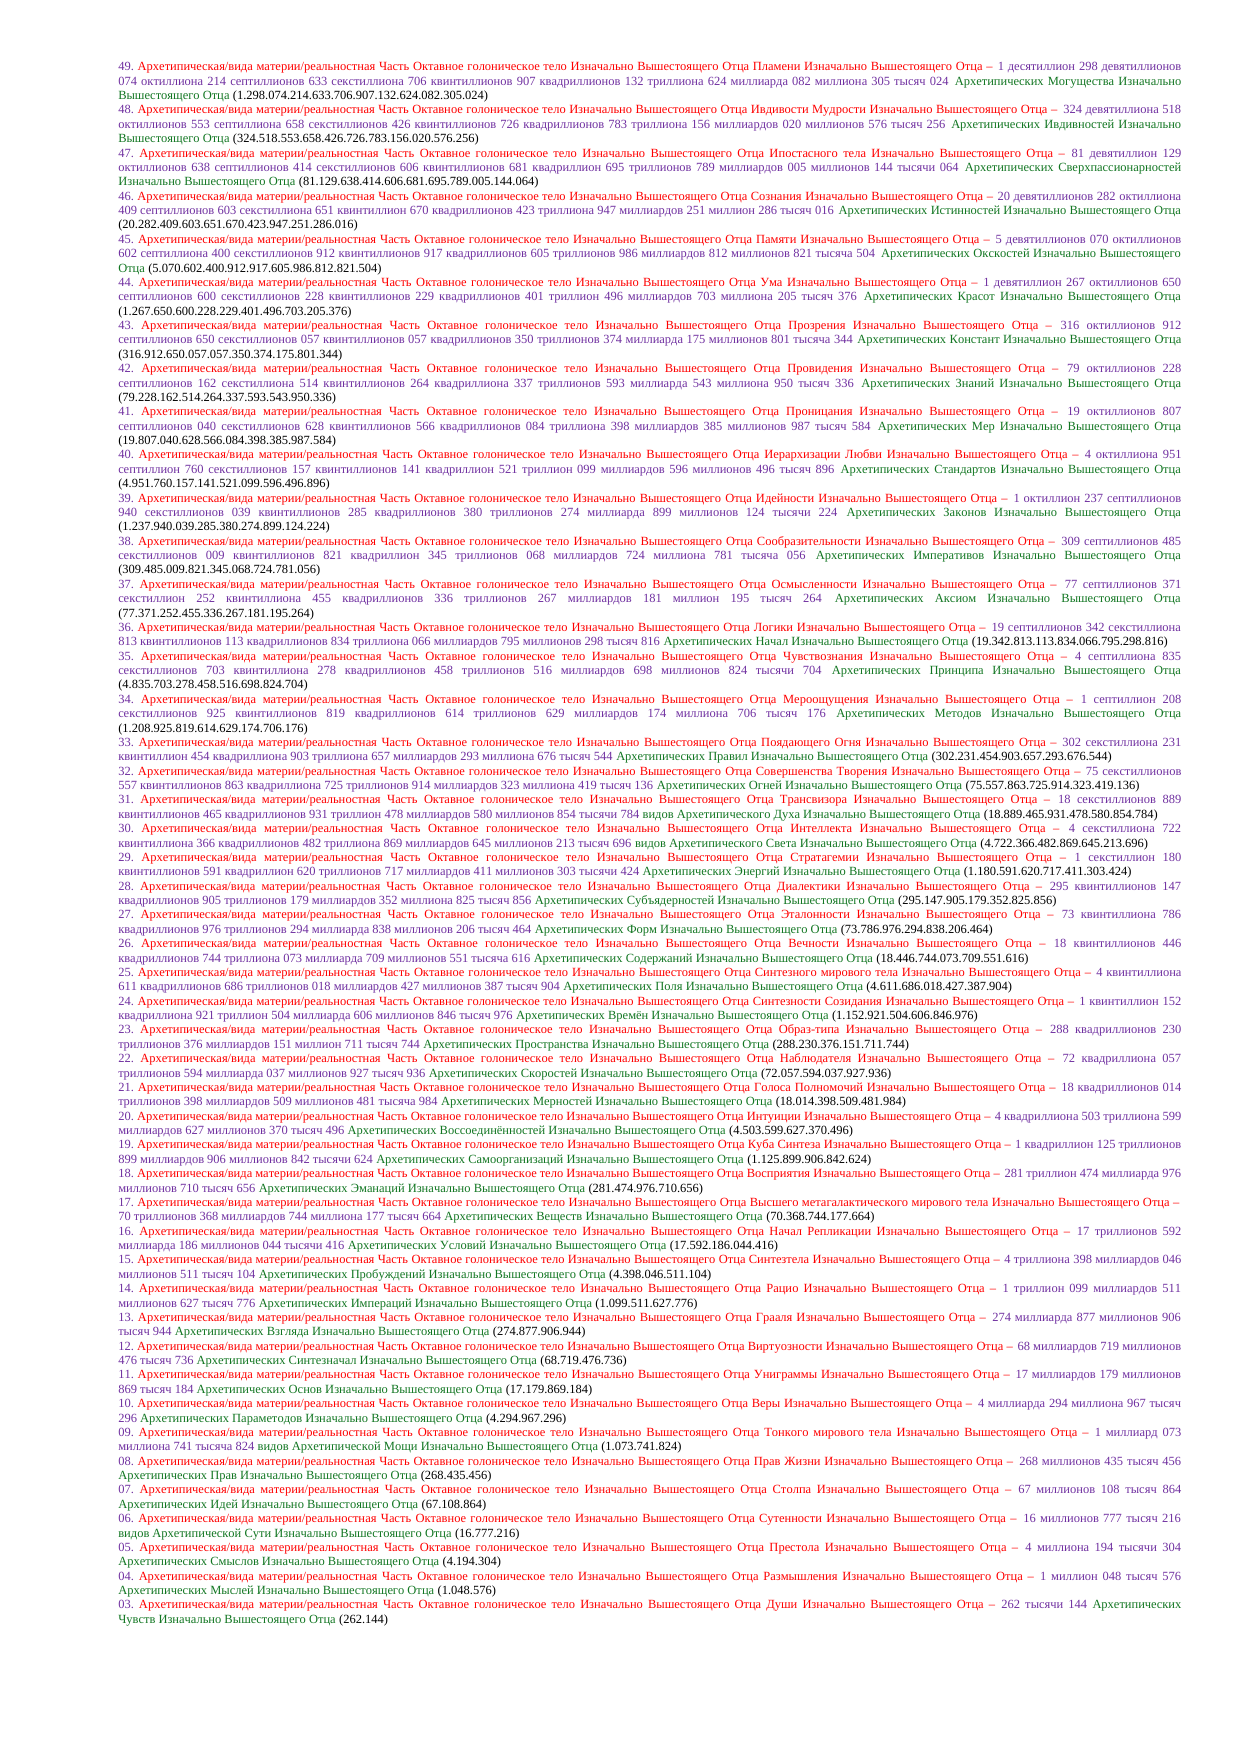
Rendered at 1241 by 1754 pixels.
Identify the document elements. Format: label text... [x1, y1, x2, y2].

text 35. Архетипическая/вида материи/реальностная Часть Октавное голоническое тело Изначально Вышестоящего Отца Чувствознания Изначально Вышестоящего Отца – 4 септиллиона 835 секстиллионов 703 квинтиллиона 278 квадриллионов 458 триллионов 516 миллиардов 698 миллионов 824 тысячи 704 Архетипических Принципа Изначально Вышестоящего Отца (4.835.703.278.458.516.698.824.704) [118, 648, 1181, 692]
text 17. Архетипическая/вида материи/реальностная Часть Октавное голоническое тело Изначально Вышестоящего Отца Высшего метагалактического мирового тела Изначально Вышестоящего Отца – 70 триллионов 368 миллиардов 744 миллиона 177 тысяч 664 Архетипических Веществ Изначально Вышестоящего Отца (70.368.744.177.664) [118, 1195, 1181, 1223]
text 07. Архетипическая/вида материи/реальностная Часть Октавное голоническое тело Изначально Вышестоящего Отца Столпа Изначально Вышестоящего Отца – 67 миллионов 108 тысяч 864 Архетипических Идей Изначально Вышестоящего Отца (67.108.864) [118, 1482, 1181, 1511]
text 25. Архетипическая/вида материи/реальностная Часть Октавное голоническое тело Изначально Вышестоящего Отца Синтезного мирового тела Изначально Вышестоящего Отца – 4 квинтиллиона 611 квадриллионов 686 триллионов 018 миллиардов 427 миллионов 387 тысяч 904 Архетипических Поля Изначально Вышестоящего Отца (4.611.686.018.427.387.904) [118, 965, 1181, 993]
text 18. Архетипическая/вида материи/реальностная Часть Октавное голоническое тело Изначально Вышестоящего Отца Восприятия Изначально Вышестоящего Отца – 281 триллион 474 миллиарда 976 миллионов 710 тысяч 656 Архетипических Эманаций Изначально Вышестоящего Отца (281.474.976.710.656) [118, 1166, 1181, 1195]
text 45. Архетипическая/вида материи/реальностная Часть Октавное голоническое тело Изначально Вышестоящего Отца Памяти Изначально Вышестоящего Отца – 5 девятиллионов 070 октиллионов 602 септиллиона 400 секстиллионов 912 квинтиллионов 917 квадриллионов 605 триллионов 986 миллиардов 812 миллионов 821 тысяча 504 Архетипических Окскостей Изначально Вышестоящего Отца (5.070.602.400.912.917.605.986.812.821.504) [118, 232, 1181, 275]
text 39. Архетипическая/вида материи/реальностная Часть Октавное голоническое тело Изначально Вышестоящего Отца Идейности Изначально Вышестоящего Отца – 1 октиллион 237 септиллионов 940 секстиллионов 039 квинтиллионов 285 квадриллионов 380 триллионов 274 миллиарда 899 миллионов 124 тысячи 224 Архетипических Законов Изначально Вышестоящего Отца (1.237.940.039.285.380.274.899.124.224) [118, 490, 1181, 533]
text 28. Архетипическая/вида материи/реальностная Часть Октавное голоническое тело Изначально Вышестоящего Отца Диалектики Изначально Вышестоящего Отца – 295 квинтиллионов 147 квадриллионов 905 триллионов 179 миллиардов 352 миллиона 825 тысяч 856 Архетипических Субъядерностей Изначально Вышестоящего Отца (295.147.905.179.352.825.856) [118, 878, 1181, 907]
text 27. Архетипическая/вида материи/реальностная Часть Октавное голоническое тело Изначально Вышестоящего Отца Эталонности Изначально Вышестоящего Отца – 73 квинтиллиона 786 квадриллионов 976 триллионов 294 миллиарда 838 миллионов 206 тысяч 464 Архетипических Форм Изначально Вышестоящего Отца (73.786.976.294.838.206.464) [118, 907, 1181, 936]
text 41. Архетипическая/вида материи/реальностная Часть Октавное голоническое тело Изначально Вышестоящего Отца Проницания Изначально Вышестоящего Отца – 19 октиллионов 807 септиллионов 040 секстиллионов 628 квинтиллионов 566 квадриллионов 084 триллиона 398 миллиардов 385 миллионов 987 тысяч 584 Архетипических Мер Изначально Вышестоящего Отца (19.807.040.628.566.084.398.385.987.584) [118, 404, 1181, 447]
text 22. Архетипическая/вида материи/реальностная Часть Октавное голоническое тело Изначально Вышестоящего Отца Наблюдателя Изначально Вышестоящего Отца – 72 квадриллиона 057 триллионов 594 миллиарда 037 миллионов 927 тысяч 936 Архетипических Скоростей Изначально Вышестоящего Отца (72.057.594.037.927.936) [118, 1051, 1181, 1080]
text 47. Архетипическая/вида материи/реальностная Часть Октавное голоническое тело Изначально Вышестоящего Отца Ипостасного тела Изначально Вышестоящего Отца – 81 девятиллион 129 октиллионов 638 септиллионов 414 секстиллионов 606 квинтиллионов 681 квадриллион 695 триллионов 789 миллиардов 005 миллионов 144 тысячи 064 Архетипических Сверхпассионарностей Изначально Вышестоящего Отца (81.129.638.414.606.681.695.789.005.144.064) [118, 145, 1181, 188]
text 46. Архетипическая/вида материи/реальностная Часть Октавное голоническое тело Изначально Вышестоящего Отца Сознания Изначально Вышестоящего Отца – 20 девятиллионов 282 октиллиона 409 септиллионов 603 секстиллиона 651 квинтиллион 670 квадриллионов 423 триллиона 947 миллиардов 251 миллион 286 тысяч 016 Архетипических Истинностей Изначально Вышестоящего Отца (20.282.409.603.651.670.423.947.251.286.016) [118, 188, 1181, 232]
text 30. Архетипическая/вида материи/реальностная Часть Октавное голоническое тело Изначально Вышестоящего Отца Интеллекта Изначально Вышестоящего Отца – 4 секстиллиона 722 квинтиллиона 366 квадриллионов 482 триллиона 869 миллиардов 645 миллионов 213 тысяч 696 видов Архетипического Света Изначально Вышестоящего Отца (4.722.366.482.869.645.213.696) [118, 821, 1181, 850]
text 34. Архетипическая/вида материи/реальностная Часть Октавное голоническое тело Изначально Вышестоящего Отца Мероощущения Изначально Вышестоящего Отца – 1 септиллион 208 секстиллионов 925 квинтиллионов 819 квадриллионов 614 триллионов 629 миллиардов 174 миллиона 706 тысяч 176 Архетипических Методов Изначально Вышестоящего Отца (1.208.925.819.614.629.174.706.176) [118, 692, 1181, 735]
text 09. Архетипическая/вида материи/реальностная Часть Октавное голоническое тело Изначально Вышестоящего Отца Тонкого мирового тела Изначально Вышестоящего Отца – 1 миллиард 073 миллиона 741 тысяча 824 видов Архетипической Мощи Изначально Вышестоящего Отца (1.073.741.824) [118, 1425, 1181, 1453]
text 33. Архетипическая/вида материи/реальностная Часть Октавное голоническое тело Изначально Вышестоящего Отца Поядающего Огня Изначально Вышестоящего Отца – 302 секстиллиона 231 квинтиллион 454 квадриллиона 903 триллиона 657 миллиардов 293 миллиона 676 тысяч 544 Архетипических Правил Изначально Вышестоящего Отца (302.231.454.903.657.293.676.544) [118, 735, 1181, 763]
text 14. Архетипическая/вида материи/реальностная Часть Октавное голоническое тело Изначально Вышестоящего Отца Рацио Изначально Вышестоящего Отца – 1 триллион 099 миллиардов 511 миллионов 627 тысяч 776 Архетипических Импераций Изначально Вышестоящего Отца (1.099.511.627.776) [118, 1281, 1181, 1310]
text 38. Архетипическая/вида материи/реальностная Часть Октавное голоническое тело Изначально Вышестоящего Отца Сообразительности Изначально Вышестоящего Отца – 309 септиллионов 485 секстиллионов 009 квинтиллионов 821 квадриллион 345 триллионов 068 миллиардов 724 миллиона 781 тысяча 056 Архетипических Императивов Изначально Вышестоящего Отца (309.485.009.821.345.068.724.781.056) [118, 533, 1181, 577]
text 03. Архетипическая/вида материи/реальностная Часть Октавное голоническое тело Изначально Вышестоящего Отца Души Изначально Вышестоящего Отца – 262 тысячи 144 Архетипических Чувств Изначально Вышестоящего Отца (262.144) [118, 1597, 1181, 1626]
text 16. Архетипическая/вида материи/реальностная Часть Октавное голоническое тело Изначально Вышестоящего Отца Начал Репликации Изначально Вышестоящего Отца – 17 триллионов 592 миллиарда 186 миллионов 044 тысячи 416 Архетипических Условий Изначально Вышестоящего Отца (17.592.186.044.416) [118, 1223, 1181, 1252]
text 42. Архетипическая/вида материи/реальностная Часть Октавное голоническое тело Изначально Вышестоящего Отца Провидения Изначально Вышестоящего Отца – 79 октиллионов 228 септиллионов 162 секстиллиона 514 квинтиллионов 264 квадриллиона 337 триллионов 593 миллиарда 543 миллиона 950 тысяч 336 Архетипических Знаний Изначально Вышестоящего Отца (79.228.162.514.264.337.593.543.950.336) [118, 361, 1181, 404]
text 20. Архетипическая/вида материи/реальностная Часть Октавное голоническое тело Изначально Вышестоящего Отца Интуиции Изначально Вышестоящего Отца – 4 квадриллиона 503 триллиона 599 миллиардов 627 миллионов 370 тысяч 496 Архетипических Воссоединённостей Изначально Вышестоящего Отца (4.503.599.627.370.496) [118, 1108, 1181, 1137]
text 37. Архетипическая/вида материи/реальностная Часть Октавное голоническое тело Изначально Вышестоящего Отца Осмысленности Изначально Вышестоящего Отца – 77 септиллионов 371 секстиллион 252 квинтиллиона 455 квадриллионов 336 триллионов 267 миллиардов 181 миллион 195 тысяч 264 Архетипических Аксиом Изначально Вышестоящего Отца (77.371.252.455.336.267.181.195.264) [118, 577, 1181, 620]
text 43. Архетипическая/вида материи/реальностная Часть Октавное голоническое тело Изначально Вышестоящего Отца Прозрения Изначально Вышестоящего Отца – 316 октиллионов 912 септиллионов 650 секстиллионов 057 квинтиллионов 057 квадриллионов 350 триллионов 374 миллиарда 175 миллионов 801 тысяча 344 Архетипических Констант Изначально Вышестоящего Отца (316.912.650.057.057.350.374.175.801.344) [118, 318, 1181, 361]
text 23. Архетипическая/вида материи/реальностная Часть Октавное голоническое тело Изначально Вышестоящего Отца Образ-типа Изначально Вышестоящего Отца – 288 квадриллионов 230 триллионов 376 миллиардов 151 миллион 711 тысяч 744 Архетипических Пространства Изначально Вышестоящего Отца (288.230.376.151.711.744) [118, 1022, 1181, 1051]
text 29. Архетипическая/вида материи/реальностная Часть Октавное голоническое тело Изначально Вышестоящего Отца Стратагемии Изначально Вышестоящего Отца – 1 секстиллион 180 квинтиллионов 591 квадриллион 620 триллионов 717 миллиардов 411 миллионов 303 тысячи 424 Архетипических Энергий Изначально Вышестоящего Отца (1.180.591.620.717.411.303.424) [118, 850, 1181, 878]
text 04. Архетипическая/вида материи/реальностная Часть Октавное голоническое тело Изначально Вышестоящего Отца Размышления Изначально Вышестоящего Отца – 1 миллион 048 тысяч 576 Архетипических Мыслей Изначально Вышестоящего Отца (1.048.576) [118, 1568, 1181, 1597]
text 06. Архетипическая/вида материи/реальностная Часть Октавное голоническое тело Изначально Вышестоящего Отца Сутенности Изначально Вышестоящего Отца – 16 миллионов 777 тысяч 216 видов Архетипической Сути Изначально Вышестоящего Отца (16.777.216) [118, 1511, 1181, 1540]
text 11. Архетипическая/вида материи/реальностная Часть Октавное голоническое тело Изначально Вышестоящего Отца Униграммы Изначально Вышестоящего Отца – 17 миллиардов 179 миллионов 869 тысяч 184 Архетипических Основ Изначально Вышестоящего Отца (17.179.869.184) [118, 1367, 1181, 1396]
text 13. Архетипическая/вида материи/реальностная Часть Октавное голоническое тело Изначально Вышестоящего Отца Грааля Изначально Вышестоящего Отца – 274 миллиарда 877 миллионов 906 тысяч 944 Архетипических Взгляда Изначально Вышестоящего Отца (274.877.906.944) [118, 1310, 1181, 1338]
text 21. Архетипическая/вида материи/реальностная Часть Октавное голоническое тело Изначально Вышестоящего Отца Голоса Полномочий Изначально Вышестоящего Отца – 18 квадриллионов 014 триллионов 398 миллиардов 509 миллионов 481 тысяча 984 Архетипических Мерностей Изначально Вышестоящего Отца (18.014.398.509.481.984) [118, 1080, 1181, 1108]
text 48. Архетипическая/вида материи/реальностная Часть Октавное голоническое тело Изначально Вышестоящего Отца Ивдивости Мудрости Изначально Вышестоящего Отца – 324 девятиллиона 518 октиллионов 553 септиллиона 658 секстиллионов 426 квинтиллионов 726 квадриллионов 783 триллиона 156 миллиардов 020 миллионов 576 тысяч 256 Архетипических Ивдивностей Изначально Вышестоящего Отца (324.518.553.658.426.726.783.156.020.576.256) [118, 102, 1181, 145]
text 08. Архетипическая/вида материи/реальностная Часть Октавное голоническое тело Изначально Вышестоящего Отца Прав Жизни Изначально Вышестоящего Отца – 268 миллионов 435 тысяч 456 Архетипических Прав Изначально Вышестоящего Отца (268.435.456) [118, 1453, 1181, 1482]
text 36. Архетипическая/вида материи/реальностная Часть Октавное голоническое тело Изначально Вышестоящего Отца Логики Изначально Вышестоящего Отца – 19 септиллионов 342 секстиллиона 813 квинтиллионов 113 квадриллионов 834 триллиона 066 миллиардов 795 миллионов 298 тысяч 816 Архетипических Начал Изначально Вышестоящего Отца (19.342.813.113.834.066.795.298.816) [118, 620, 1181, 648]
text 19. Архетипическая/вида материи/реальностная Часть Октавное голоническое тело Изначально Вышестоящего Отца Куба Синтеза Изначально Вышестоящего Отца – 1 квадриллион 125 триллионов 899 миллиардов 906 миллионов 842 тысячи 624 Архетипических Самоорганизаций Изначально Вышестоящего Отца (1.125.899.906.842.624) [118, 1137, 1181, 1166]
text 44. Архетипическая/вида материи/реальностная Часть Октавное голоническое тело Изначально Вышестоящего Отца Ума Изначально Вышестоящего Отца – 1 девятиллион 267 октиллионов 650 септиллионов 600 секстиллионов 228 квинтиллионов 229 квадриллионов 401 триллион 496 миллиардов 703 миллиона 205 тысяч 376 Архетипических Красот Изначально Вышестоящего Отца (1.267.650.600.228.229.401.496.703.205.376) [118, 275, 1181, 318]
text 05. Архетипическая/вида материи/реальностная Часть Октавное голоническое тело Изначально Вышестоящего Отца Престола Изначально Вышестоящего Отца – 4 миллиона 194 тысячи 304 Архетипических Смыслов Изначально Вышестоящего Отца (4.194.304) [118, 1540, 1181, 1568]
text 31. Архетипическая/вида материи/реальностная Часть Октавное голоническое тело Изначально Вышестоящего Отца Трансвизора Изначально Вышестоящего Отца – 18 секстиллионов 889 квинтиллионов 465 квадриллионов 931 триллион 478 миллиардов 580 миллионов 854 тысячи 784 видов Архетипического Духа Изначально Вышестоящего Отца (18.889.465.931.478.580.854.784) [118, 792, 1181, 821]
text 40. Архетипическая/вида материи/реальностная Часть Октавное голоническое тело Изначально Вышестоящего Отца Иерархизации Любви Изначально Вышестоящего Отца – 4 октиллиона 951 септиллион 760 секстиллионов 157 квинтиллионов 141 квадриллион 521 триллион 099 миллиардов 596 миллионов 496 тысяч 896 Архетипических Стандартов Изначально Вышестоящего Отца (4.951.760.157.141.521.099.596.496.896) [118, 447, 1181, 490]
text 12. Архетипическая/вида материи/реальностная Часть Октавное голоническое тело Изначально Вышестоящего Отца Виртуозности Изначально Вышестоящего Отца – 68 миллиардов 719 миллионов 476 тысяч 736 Архетипических Синтезначал Изначально Вышестоящего Отца (68.719.476.736) [118, 1338, 1181, 1367]
text 32. Архетипическая/вида материи/реальностная Часть Октавное голоническое тело Изначально Вышестоящего Отца Совершенства Творения Изначально Вышестоящего Отца – 75 секстиллионов 557 квинтиллионов 863 квадриллиона 725 триллионов 914 миллиардов 323 миллиона 419 тысяч 136 Архетипических Огней Изначально Вышестоящего Отца (75.557.863.725.914.323.419.136) [118, 763, 1181, 792]
text 26. Архетипическая/вида материи/реальностная Часть Октавное голоническое тело Изначально Вышестоящего Отца Вечности Изначально Вышестоящего Отца – 18 квинтиллионов 446 квадриллионов 744 триллиона 073 миллиарда 709 миллионов 551 тысяча 616 Архетипических Содержаний Изначально Вышестоящего Отца (18.446.744.073.709.551.616) [118, 936, 1181, 965]
text 10. Архетипическая/вида материи/реальностная Часть Октавное голоническое тело Изначально Вышестоящего Отца Веры Изначально Вышестоящего Отца – 4 миллиарда 294 миллиона 967 тысяч 296 Архетипических Параметодов Изначально Вышестоящего Отца (4.294.967.296) [118, 1396, 1181, 1425]
text 49. Архетипическая/вида материи/реальностная Часть Октавное голоническое тело Изначально Вышестоящего Отца Пламени Изначально Вышестоящего Отца – 1 десятиллион 298 девятиллионов 074 октиллиона 214 септиллионов 633 секстиллиона 706 квинтиллионов 907 квадриллионов 132 триллиона 624 миллиарда 082 миллиона 305 тысяч 024 Архетипических Могущества Изначально Вышестоящего Отца (1.298.074.214.633.706.907.132.624.082.305.024) [118, 59, 1181, 102]
text 15. Архетипическая/вида материи/реальностная Часть Октавное голоническое тело Изначально Вышестоящего Отца Синтезтела Изначально Вышестоящего Отца – 4 триллиона 398 миллиардов 046 миллионов 511 тысяч 104 Архетипических Пробуждений Изначально Вышестоящего Отца (4.398.046.511.104) [118, 1252, 1181, 1281]
text 24. Архетипическая/вида материи/реальностная Часть Октавное голоническое тело Изначально Вышестоящего Отца Синтезности Созидания Изначально Вышестоящего Отца – 1 квинтиллион 152 квадриллиона 921 триллион 504 миллиарда 606 миллионов 846 тысяч 976 Архетипических Времён Изначально Вышестоящего Отца (1.152.921.504.606.846.976) [118, 993, 1181, 1022]
